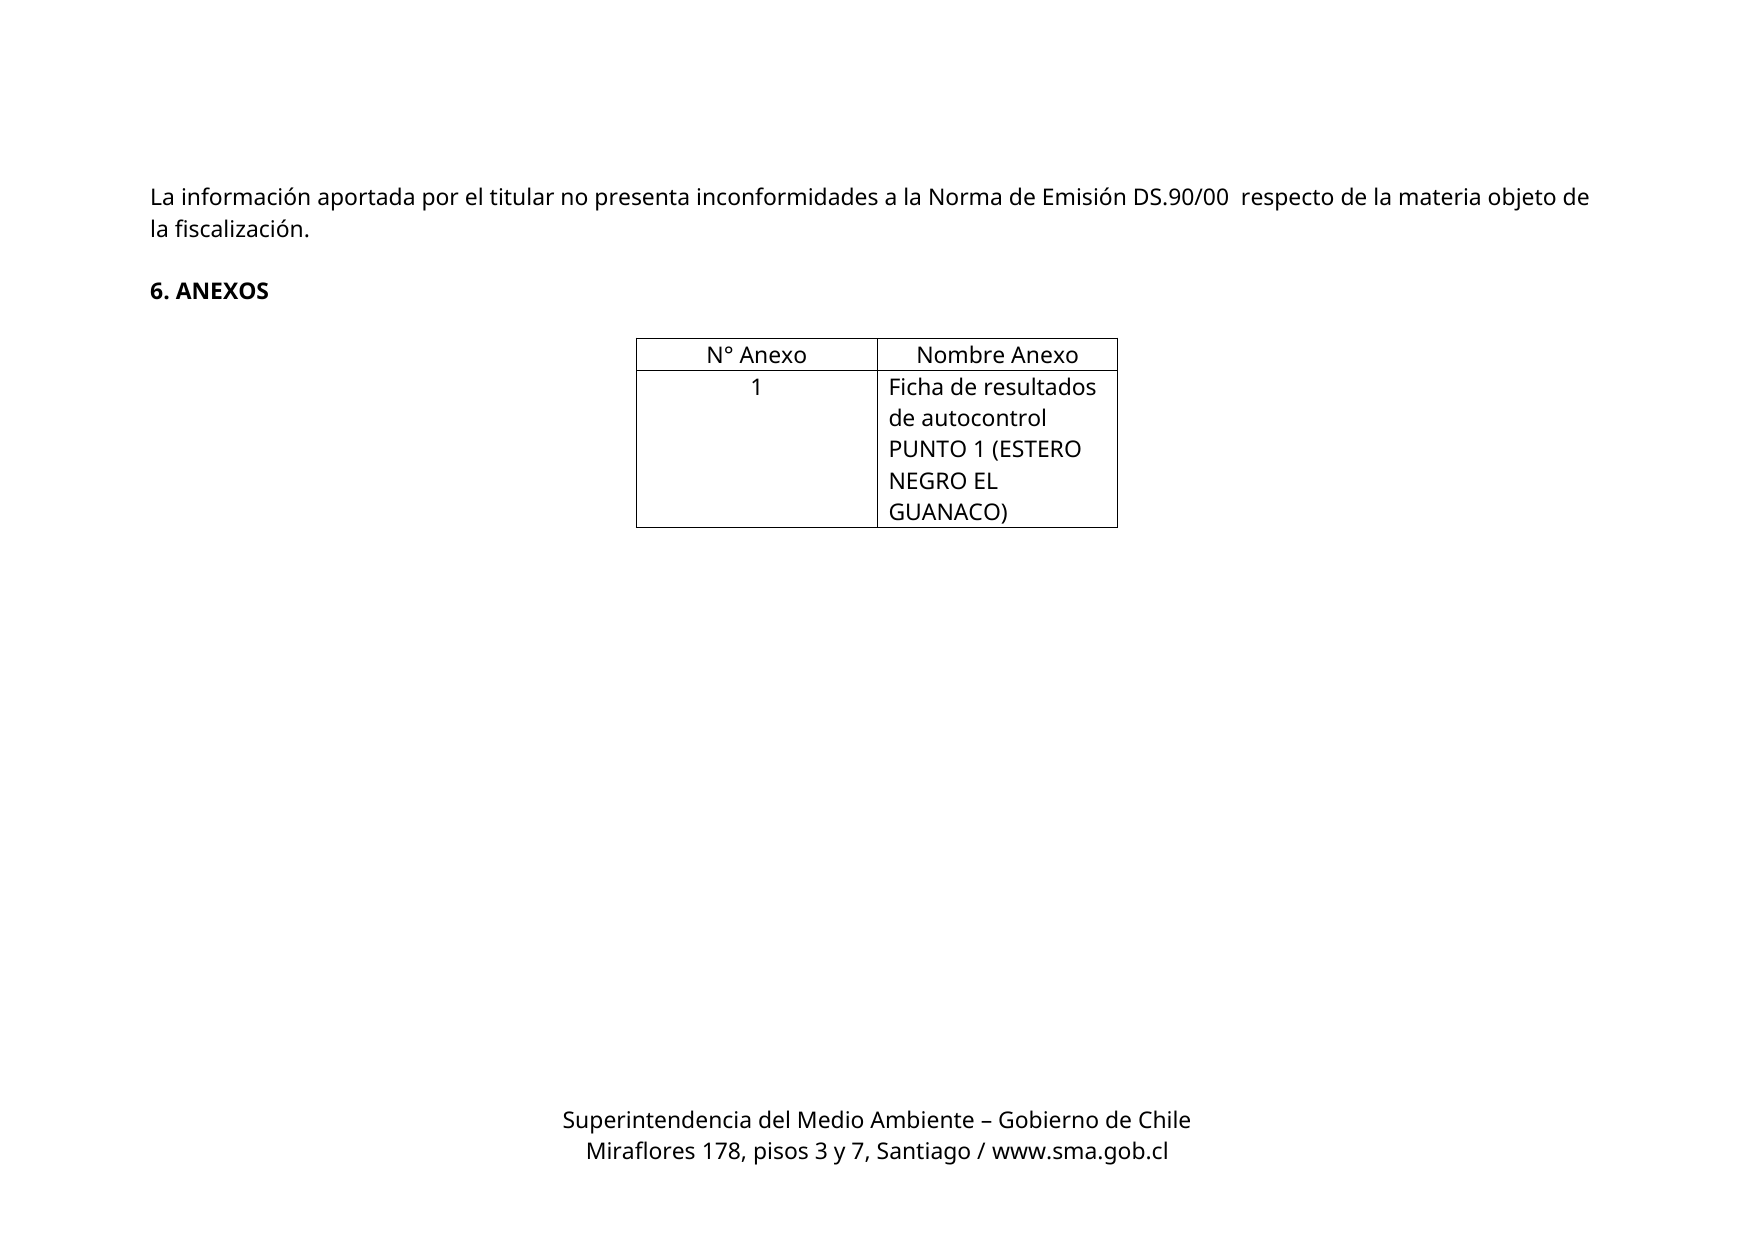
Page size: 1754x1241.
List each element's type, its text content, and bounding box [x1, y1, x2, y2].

text 6. ANEXOS [150, 244, 1604, 306]
table_header Nombre Anexo [878, 339, 1117, 370]
table_cell 1 [637, 371, 877, 527]
table_cell Ficha de resultados de autocontrol PUNTO 1 (ESTERO NEGRO EL GUANACO) [878, 371, 1117, 527]
table_header N° Anexo [637, 339, 877, 370]
text La información aportada por el titular no presenta inconformidades a la Norma de Emisión DS.90/00 respecto de la materia objeto de la fiscalización. [150, 150, 1604, 244]
